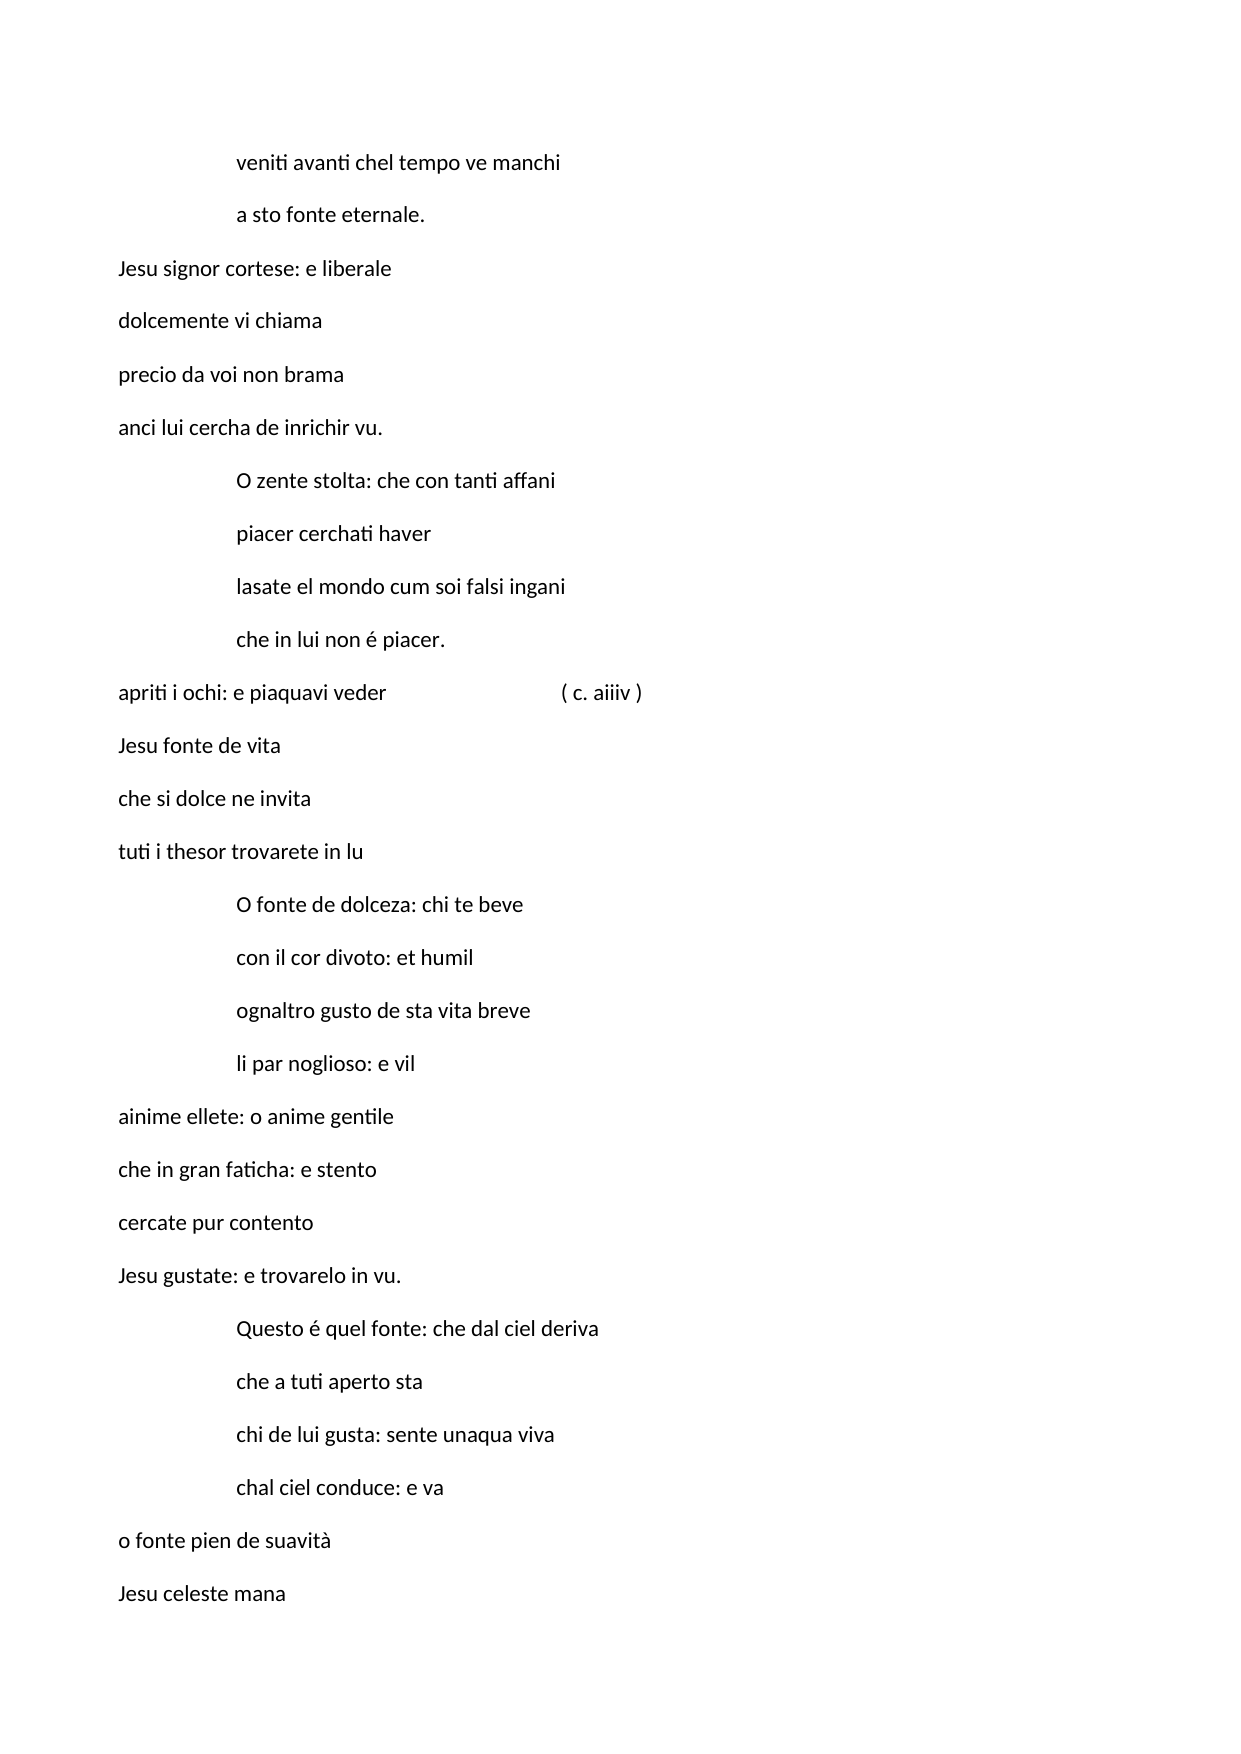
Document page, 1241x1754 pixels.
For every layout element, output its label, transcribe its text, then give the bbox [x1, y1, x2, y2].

text precio da voi non brama [118, 360, 1122, 388]
text Jesu signor cortese: e liberale [118, 254, 1122, 282]
text veniti avanti chel tempo ve manchi [118, 148, 1122, 176]
text con il cor divoto: et humil [118, 943, 1122, 971]
text li par noglioso: e vil [118, 1049, 1122, 1077]
text che in gran faticha: e stento [118, 1155, 1122, 1183]
text dolcemente vi chiama [118, 307, 1122, 335]
text che in lui non é piacer. [118, 625, 1122, 653]
text ainime ellete: o anime gentile [118, 1102, 1122, 1130]
text che a tuti aperto sta [118, 1367, 1122, 1395]
text anci lui cercha de inrichir vu. [118, 413, 1122, 441]
text Jesu fonte de vita [118, 731, 1122, 759]
text chi de lui gusta: sente unaqua viva [118, 1420, 1122, 1448]
text lasate el mondo cum soi falsi ingani [118, 572, 1122, 600]
text chal ciel conduce: e va [118, 1473, 1122, 1501]
text O zente stolta: che con tanti affani [118, 466, 1122, 494]
text Questo é quel fonte: che dal ciel deriva [118, 1314, 1122, 1342]
text piacer cerchati haver [118, 519, 1122, 547]
text o fonte pien de suavità [118, 1526, 1122, 1554]
text Jesu gustate: e trovarelo in vu. [118, 1261, 1122, 1289]
text ognaltro gusto de sta vita breve [118, 996, 1122, 1024]
text tuti i thesor trovarete in lu [118, 837, 1122, 865]
text a sto fonte eternale. [118, 201, 1122, 229]
text Jesu celeste mana [118, 1579, 1122, 1607]
text che si dolce ne invita [118, 784, 1122, 812]
text apriti i ochi: e piaquavi veder ( c. aiiiv ) [118, 678, 1122, 706]
text O fonte de dolceza: chi te beve [118, 890, 1122, 918]
text cercate pur contento [118, 1208, 1122, 1236]
